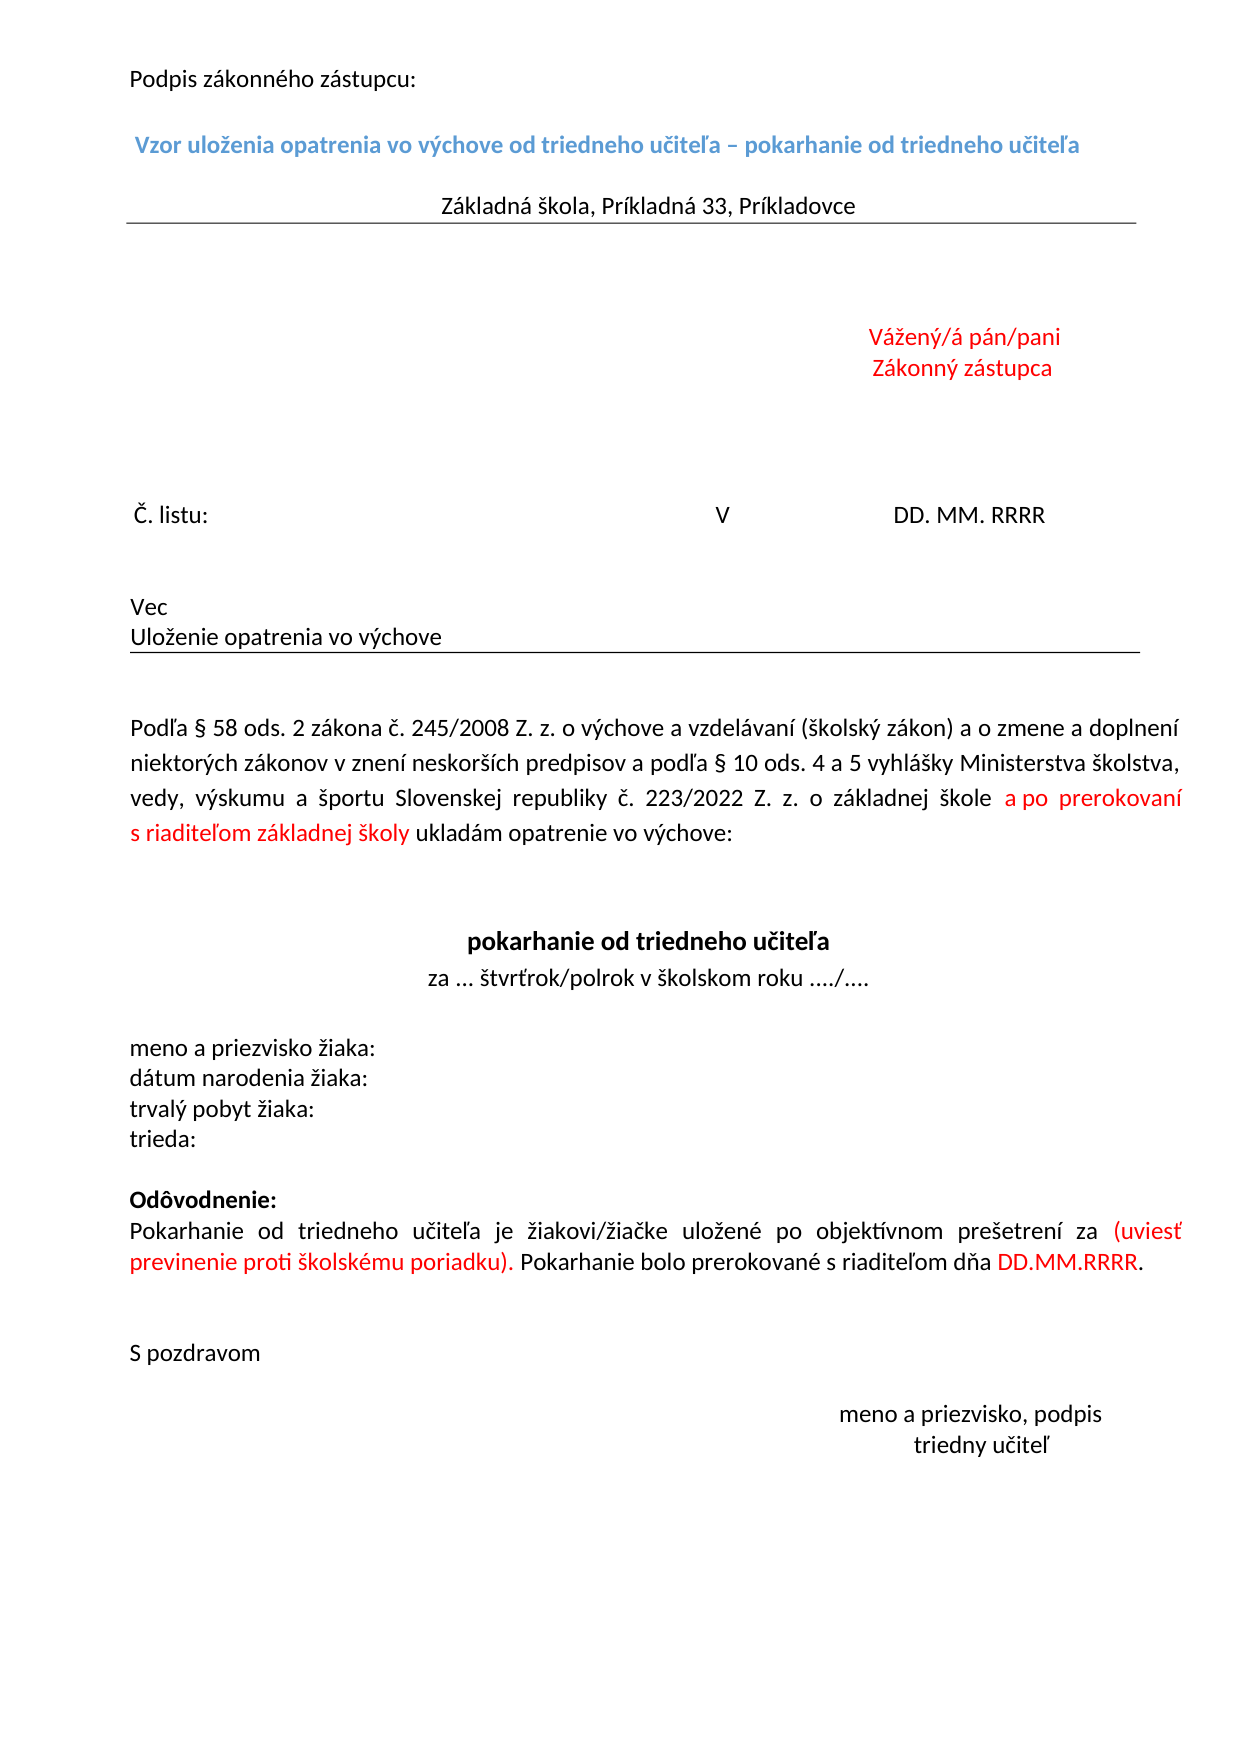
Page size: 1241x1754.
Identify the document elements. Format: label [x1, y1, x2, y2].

table_header [104, 59, 1193, 1631]
